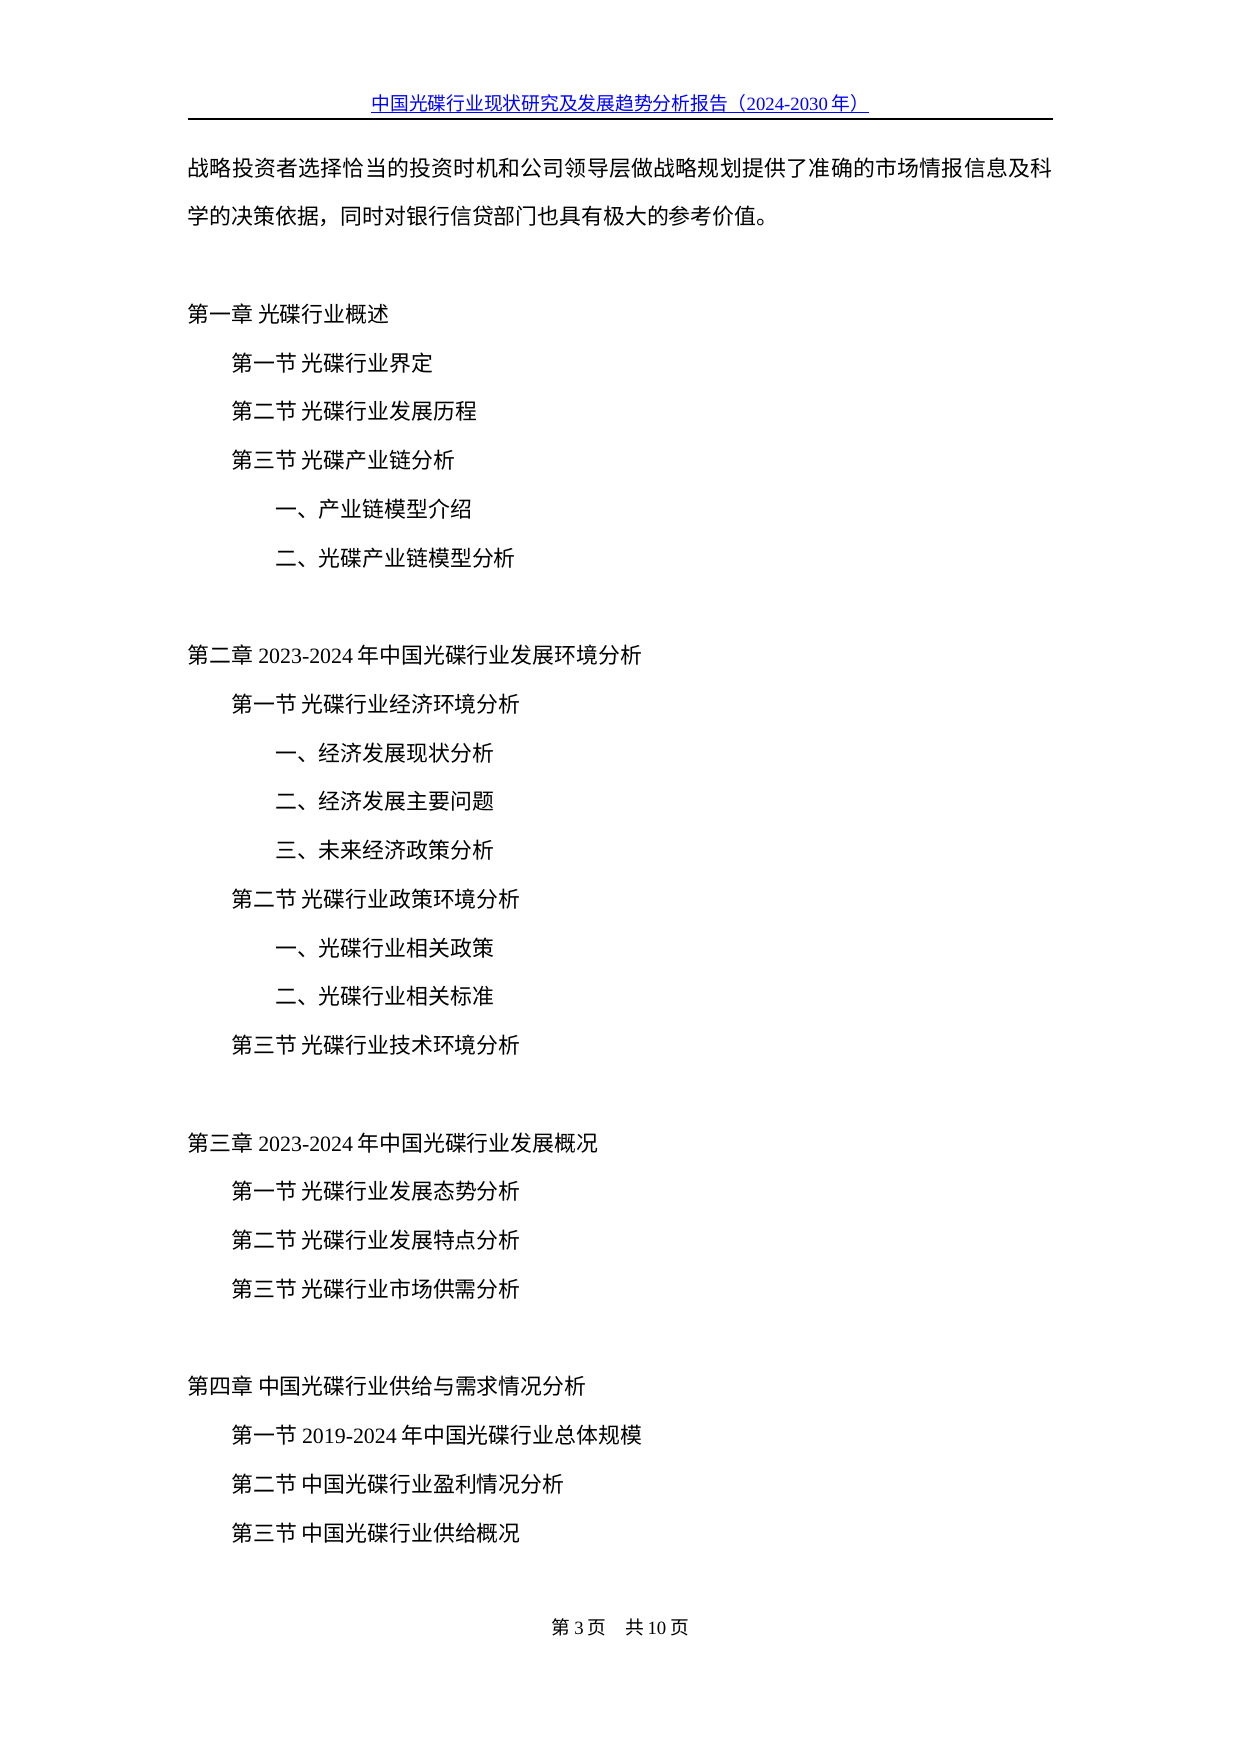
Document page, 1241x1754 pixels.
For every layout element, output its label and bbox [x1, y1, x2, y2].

text [187, 150, 1053, 1548]
